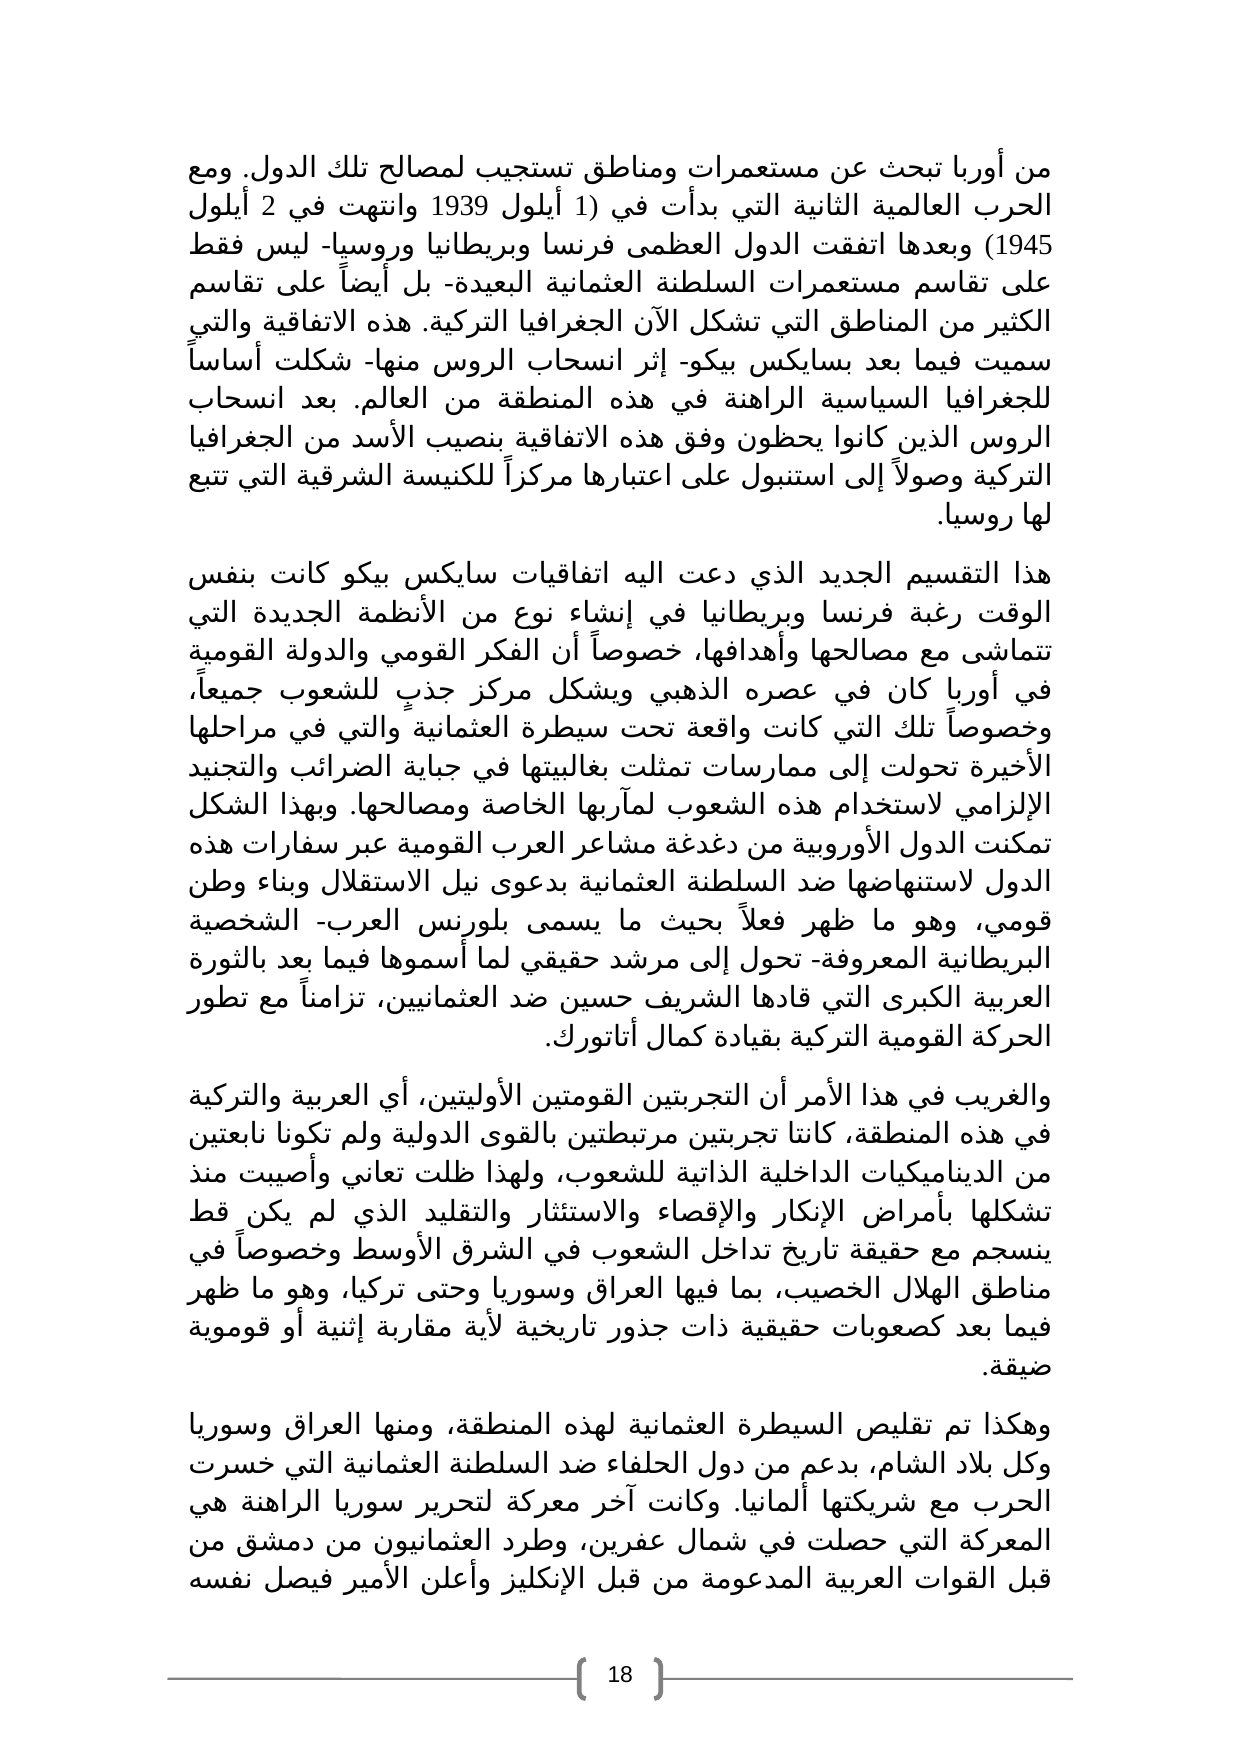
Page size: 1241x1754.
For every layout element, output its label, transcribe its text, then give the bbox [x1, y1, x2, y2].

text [187, 150, 1053, 530]
text والغريب في هذا الأمر أن التجربتين القومتين الأوليتين، أي العربية والتركية في هذه المنطقة، كانتا تجربتين مرتبطتين بالقوى الدولية ولم تكونا نابعتين من الديناميكيات الداخلية الذاتية للشعوب، ولهذا ظلت تعاني وأصيبت منذ تشكلها بأمراض الإنكار والإقصاء والاستئثار والتقليد الذي لم يكن قط ينسجم مع حقيقة تاريخ تداخل الشعوب في الشرق الأوسط وخصوصاً في مناطق الهلال الخصيب، بما فيها العراق وسوريا وحتى تركيا، وهو ما ظهر فيما بعد كصعوبات حقيقية ذات جذور تاريخية لأية مقاربة إثنية أو قوموية ضيقة. [187, 1078, 1053, 1381]
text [187, 1407, 1053, 1595]
text هذا التقسيم الجديد الذي دعت اليه اتفاقيات سايكس بيكو كانت بنفس الوقت رغبة فرنسا وبريطانيا في إنشاء نوع من الأنظمة الجديدة التي تتماشى مع مصالحها وأهدافها، خصوصاً أن الفكر القومي والدولة القومية في أوربا كان في عصره الذهبي ويشكل مركز جذبٍ للشعوب جميعاً، وخصوصاً تلك التي كانت واقعة تحت سيطرة العثمانية والتي في مراحلها الأخيرة تحولت إلى ممارسات تمثلت بغالبيتها في جباية الضرائب والتجنيد الإلزامي لاستخدام هذه الشعوب لمآربها الخاصة ومصالحها. وبهذا الشكل تمكنت الدول الأوروبية من دغدغة مشاعر العرب القومية عبر سفارات هذه الدول لاستنهاضها ضد السلطنة العثمانية بدعوى نيل الاستقلال وبناء وطن قومي، وهو ما ظهر فعلاً بحيث ما يسمى بلورنس العرب- الشخصية البريطانية المعروفة- تحول إلى مرشد حقيقي لما أسموها فيما بعد بالثورة العربية الكبرى التي قادها الشريف حسين ضد العثمانيين، تزامناً مع تطور الحركة القومية التركية بقيادة كمال أتاتورك. [187, 556, 1053, 1052]
